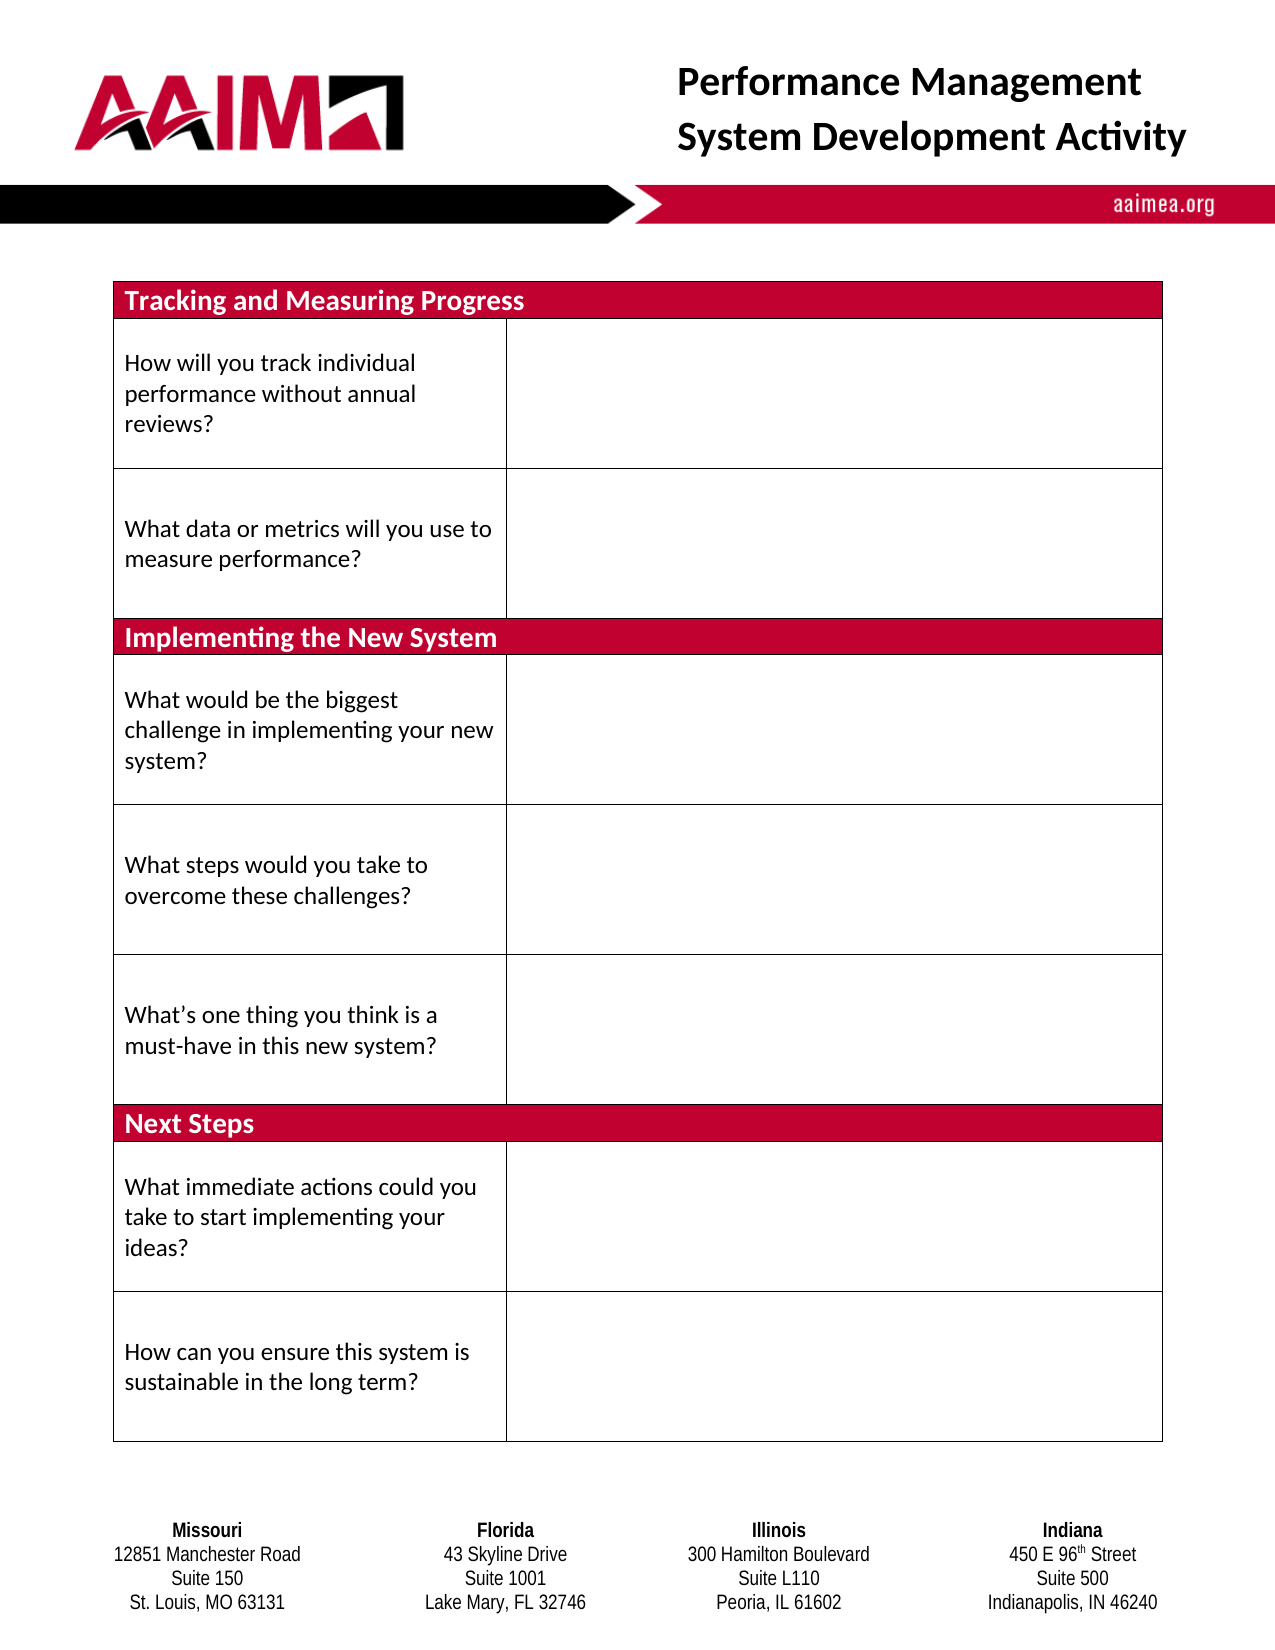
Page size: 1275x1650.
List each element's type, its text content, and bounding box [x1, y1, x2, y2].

table_cell [507, 805, 1162, 954]
table_cell What immediate actions could you take to start implementing your ideas? [114, 1142, 506, 1291]
table_cell How can you ensure this system is sustainable in the long term? [114, 1292, 506, 1441]
table_cell [507, 655, 1162, 804]
table_cell What would be the biggest challenge in implementing your new system? [114, 655, 506, 804]
table_cell What’s one thing you think is a must-have in this new system? [114, 955, 506, 1104]
table_cell Next Steps [114, 1105, 1162, 1141]
table_cell [507, 1142, 1162, 1291]
table_cell [507, 319, 1162, 468]
table_cell [507, 1292, 1162, 1441]
table_header Tracking and Measuring Progress [114, 282, 1162, 318]
table_cell [507, 469, 1162, 618]
picture [0, 26, 1275, 254]
table_cell What steps would you take to overcome these challenges? [114, 805, 506, 954]
table_cell Implementing the New System [114, 619, 1162, 654]
table_cell What data or metrics will you use to measure performance? [114, 469, 506, 618]
table_cell [507, 955, 1162, 1104]
table_cell How will you track individual performance without annual reviews? [114, 319, 506, 468]
